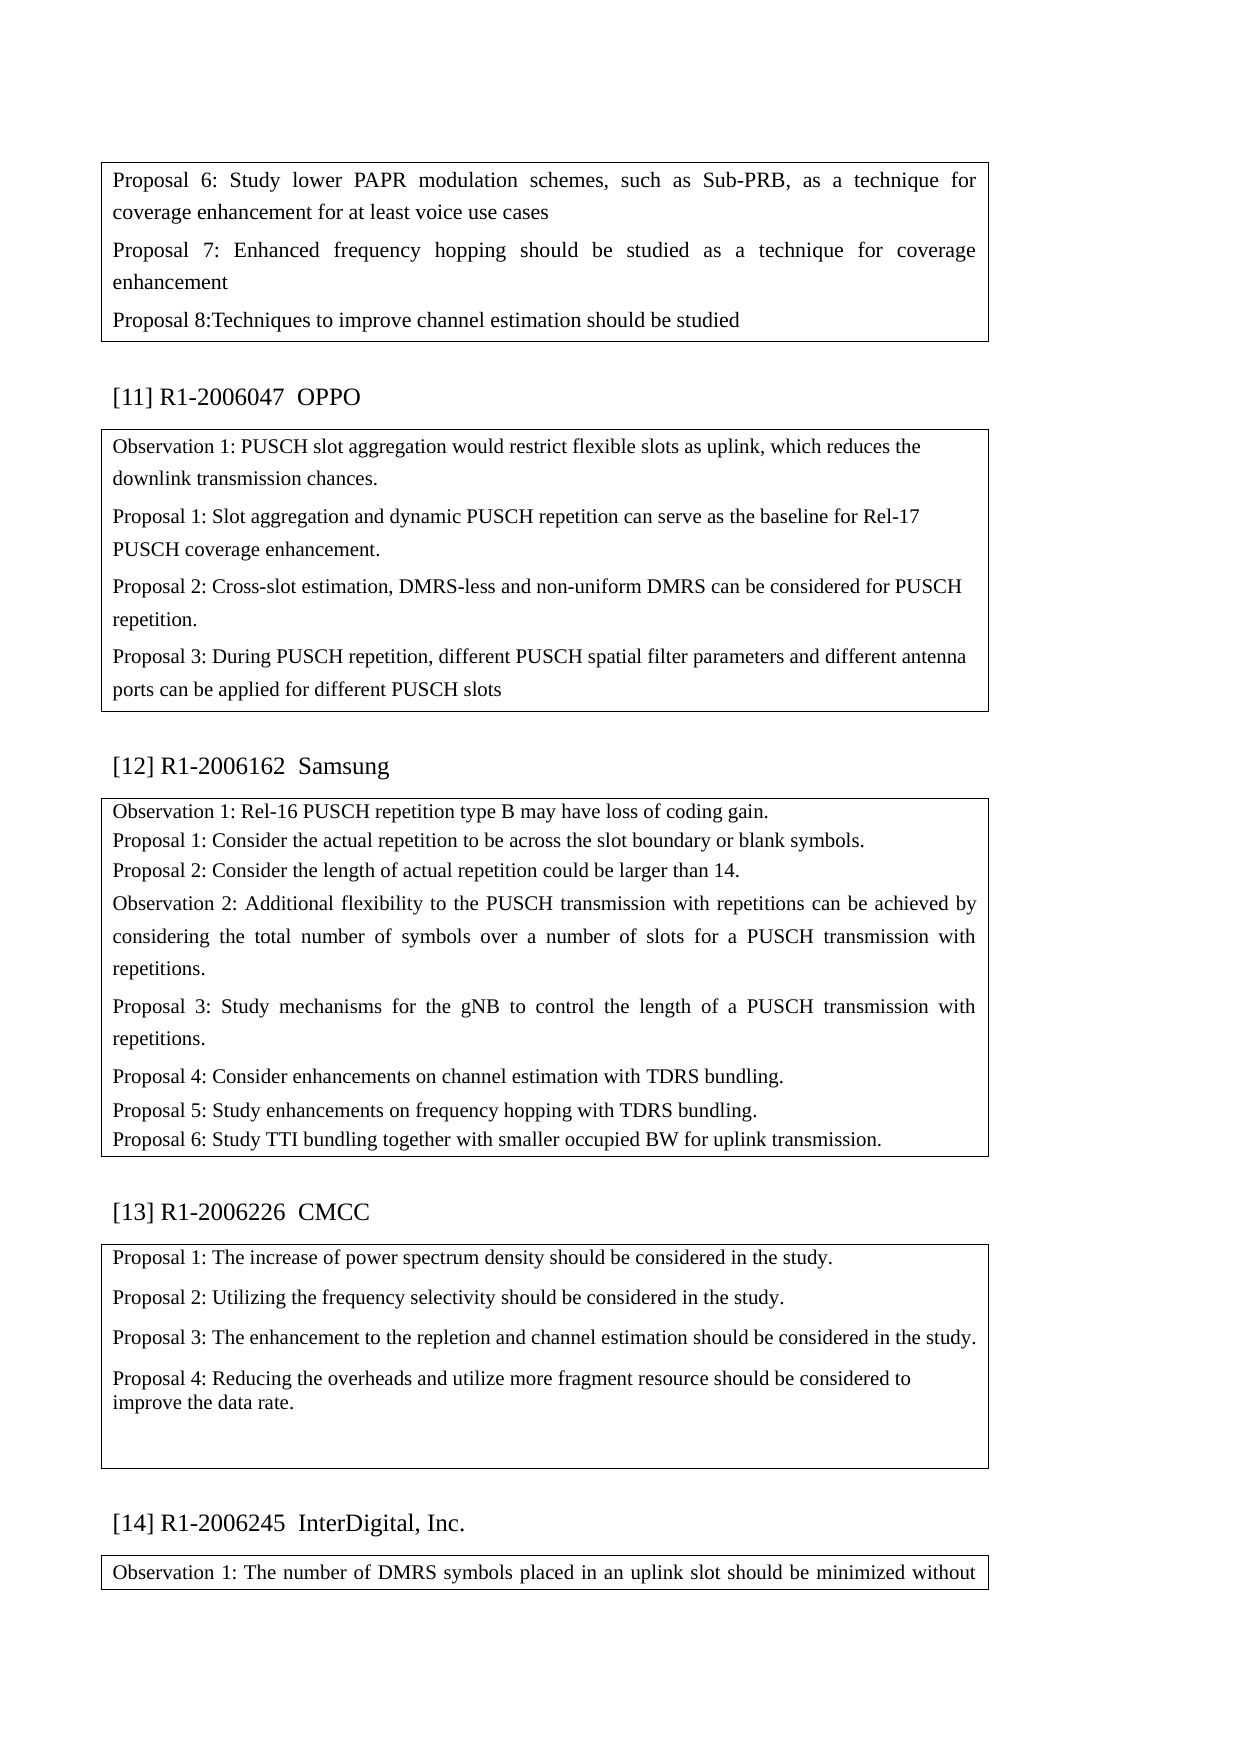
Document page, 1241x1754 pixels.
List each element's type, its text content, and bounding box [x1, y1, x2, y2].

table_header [102, 1556, 988, 1589]
subtitle [13] R1-2006226 CMCC [112, 1195, 1128, 1227]
table_header Observation 1: PUSCH slot aggregation would restrict flexible slots as uplink, which reduces the downlink transmission chances. Proposal 1: Slot aggregation and dynamic PUSCH repetition can serve as the baseline for Rel-17 PUSCH coverage enhancement. Proposal 2: Cross-slot estimation, DMRS-less and non-uniform DMRS can be considered for PUSCH repetition. Proposal 3: During PUSCH repetition, different PUSCH spatial filter parameters and different antenna ports can be applied for different PUSCH slots [102, 430, 988, 711]
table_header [102, 163, 988, 341]
subtitle [14] R1-2006245 InterDigital, Inc. [112, 1506, 1128, 1539]
table_header Observation 1: Rel-16 PUSCH repetition type B may have loss of coding gain. Proposal 1: Consider the actual repetition to be across the slot boundary or blank symbols. Proposal 2: Consider the length of actual repetition could be larger than 14. Observation 2: Additional flexibility to the PUSCH transmission with repetitions can be achieved by considering the total number of symbols over a number of slots for a PUSCH transmission with repetitions. Proposal 3: Study mechanisms for the gNB to control the length of a PUSCH transmission with repetitions. Proposal 4: Consider enhancements on channel estimation with TDRS bundling. Proposal 5: Study enhancements on frequency hopping with TDRS bundling. Proposal 6: Study TTI bundling together with smaller occupied BW for uplink transmission. [102, 799, 988, 1156]
table_header Proposal 1: The increase of power spectrum density should be considered in the study. Proposal 2: Utilizing the frequency selectivity should be considered in the study. Proposal 3: The enhancement to the repletion and channel estimation should be considered in the study. Proposal 4: Reducing the overheads and utilize more fragment resource should be considered to improve the data rate. [102, 1245, 988, 1468]
subtitle [11] R1-2006047 OPPO [112, 380, 1128, 412]
subtitle [12] R1-2006162 Samsung [112, 749, 1128, 782]
